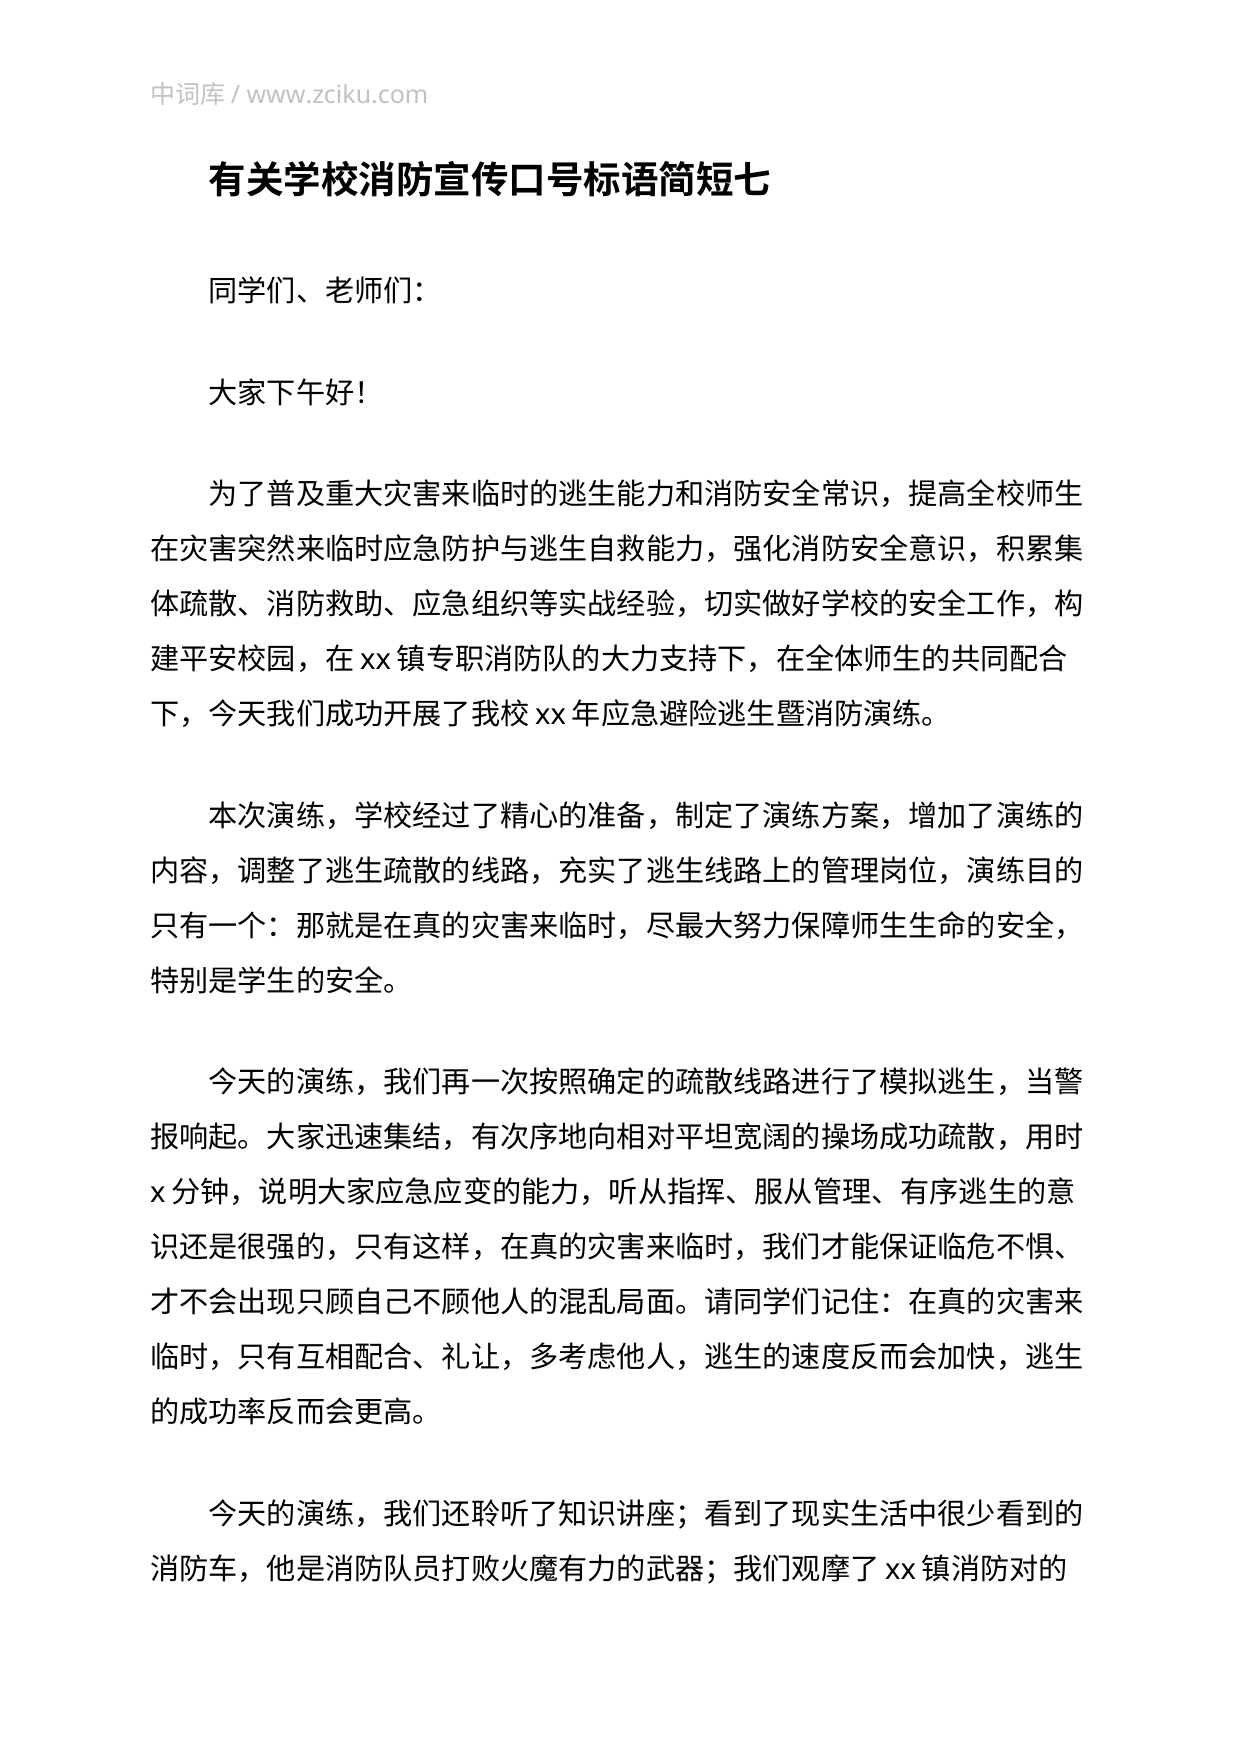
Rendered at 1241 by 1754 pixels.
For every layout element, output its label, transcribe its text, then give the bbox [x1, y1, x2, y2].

text 大家下午好！ [150, 369, 1090, 411]
text 今天的演练，我们再一次按照确定的疏散线路进行了模拟逃生，当警报响起。大家迅速集结，有次序地向相对平坦宽阔的操场成功疏散，用时x分钟，说明大家应急应变的能力，听从指挥、服从管理、有序逃生的意识还是很强的，只有这样，在真的灾害来临时，我们才能保证临危不惧、才不会出现只顾自己不顾他人的混乱局面。请同学们记住：在真的灾害来临时，只有互相配合、礼让，多考虑他人，逃生的速度反而会加快，逃生的成功率反而会更高。 [150, 1059, 1090, 1431]
text 为了普及重大灾害来临时的逃生能力和消防安全常识，提高全校师生在灾害突然来临时应急防护与逃生自救能力，强化消防安全意识，积累集体疏散、消防救助、应急组织等实战经验，切实做好学校的安全工作，构建平安校园，在xx镇专职消防队的大力支持下，在全体师生的共同配合下，今天我们成功开展了我校xx年应急避险逃生暨消防演练。 [150, 471, 1090, 733]
text 同学们、老师们： [150, 267, 1090, 310]
text 本次演练，学校经过了精心的准备，制定了演练方案，增加了演练的内容，调整了逃生疏散的线路，充实了逃生线路上的管理岗位，演练目的只有一个：那就是在真的灾害来临时，尽最大努力保障师生生命的安全，特别是学生的安全。 [150, 793, 1090, 999]
text 有关学校消防宣传口号标语简短七 [150, 150, 1090, 204]
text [150, 1490, 1090, 1588]
